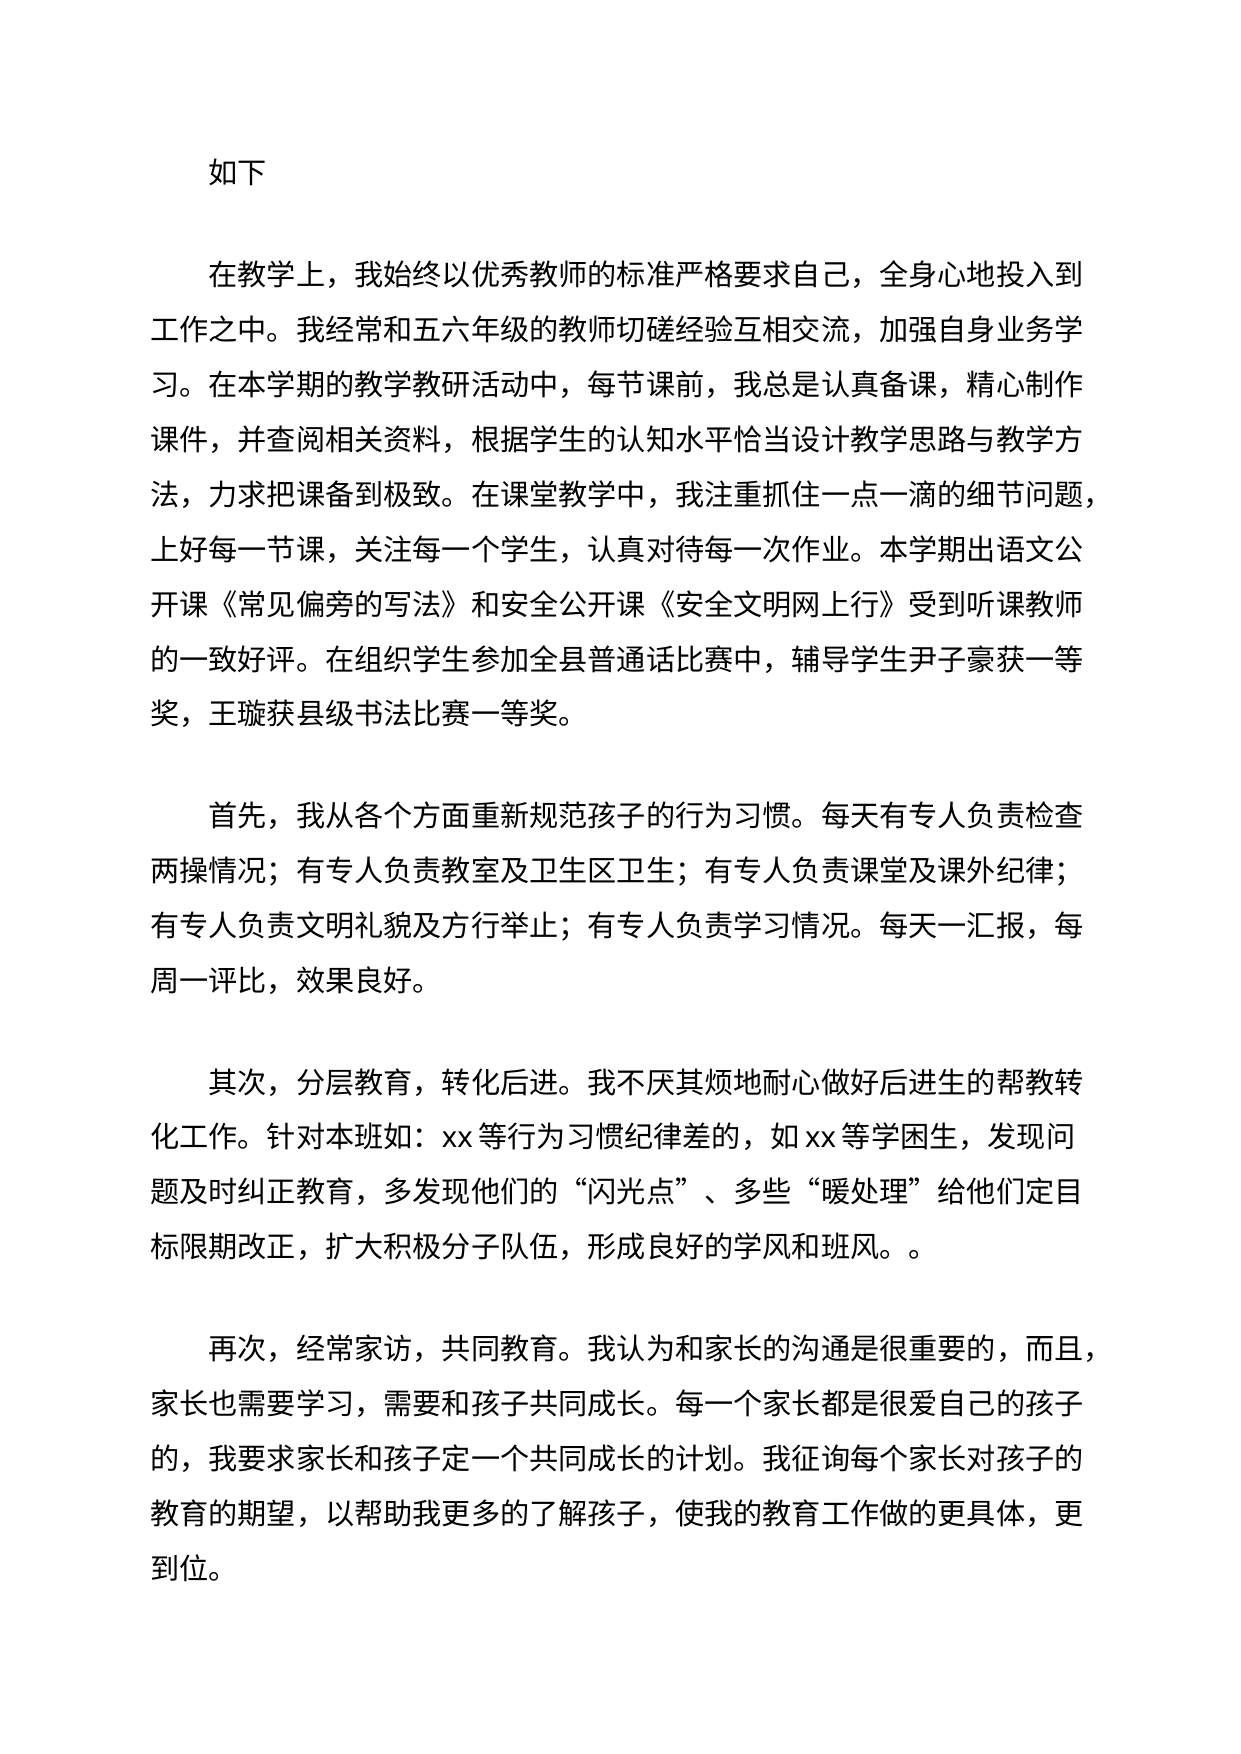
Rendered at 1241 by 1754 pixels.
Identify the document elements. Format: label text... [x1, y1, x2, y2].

text 如下 [150, 150, 1090, 192]
text 其次，分层教育，转化后进。我不厌其烦地耐心做好后进生的帮教转化工作。针对本班如：xx等行为习惯纪律差的，如xx等学困生，发现问题及时纠正教育，多发现他们的“闪光点”、多些“暖处理”给他们定目标限期改正，扩大积极分子队伍，形成良好的学风和班风。。 [150, 1059, 1090, 1266]
text 再次，经常家访，共同教育。我认为和家长的沟通是很重要的，而且，家长也需要学习，需要和孩子共同成长。每一个家长都是很爱自己的孩子的，我要求家长和孩子定一个共同成长的计划。我征询每个家长对孩子的教育的期望，以帮助我更多的了解孩子，使我的教育工作做的更具体，更到位。 [150, 1326, 1090, 1588]
text 在教学上，我始终以优秀教师的标准严格要求自己，全身心地投入到工作之中。我经常和五六年级的教师切磋经验互相交流，加强自身业务学习。在本学期的教学教研活动中，每节课前，我总是认真备课，精心制作课件，并查阅相关资料，根据学生的认知水平恰当设计教学思路与教学方法，力求把课备到极致。在课堂教学中，我注重抓住一点一滴的细节问题，上好每一节课，关注每一个学生，认真对待每一次作业。本学期出语文公开课《常见偏旁的写法》和安全公开课《安全文明网上行》受到听课教师的一致好评。在组织学生参加全县普通话比赛中，辅导学生尹子豪获一等奖，王璇获县级书法比赛一等奖。 [150, 252, 1090, 733]
text 首先，我从各个方面重新规范孩子的行为习惯。每天有专人负责检查两操情况；有专人负责教室及卫生区卫生；有专人负责课堂及课外纪律；有专人负责文明礼貌及方行举止；有专人负责学习情况。每天一汇报，每周一评比，效果良好。 [150, 793, 1090, 1000]
